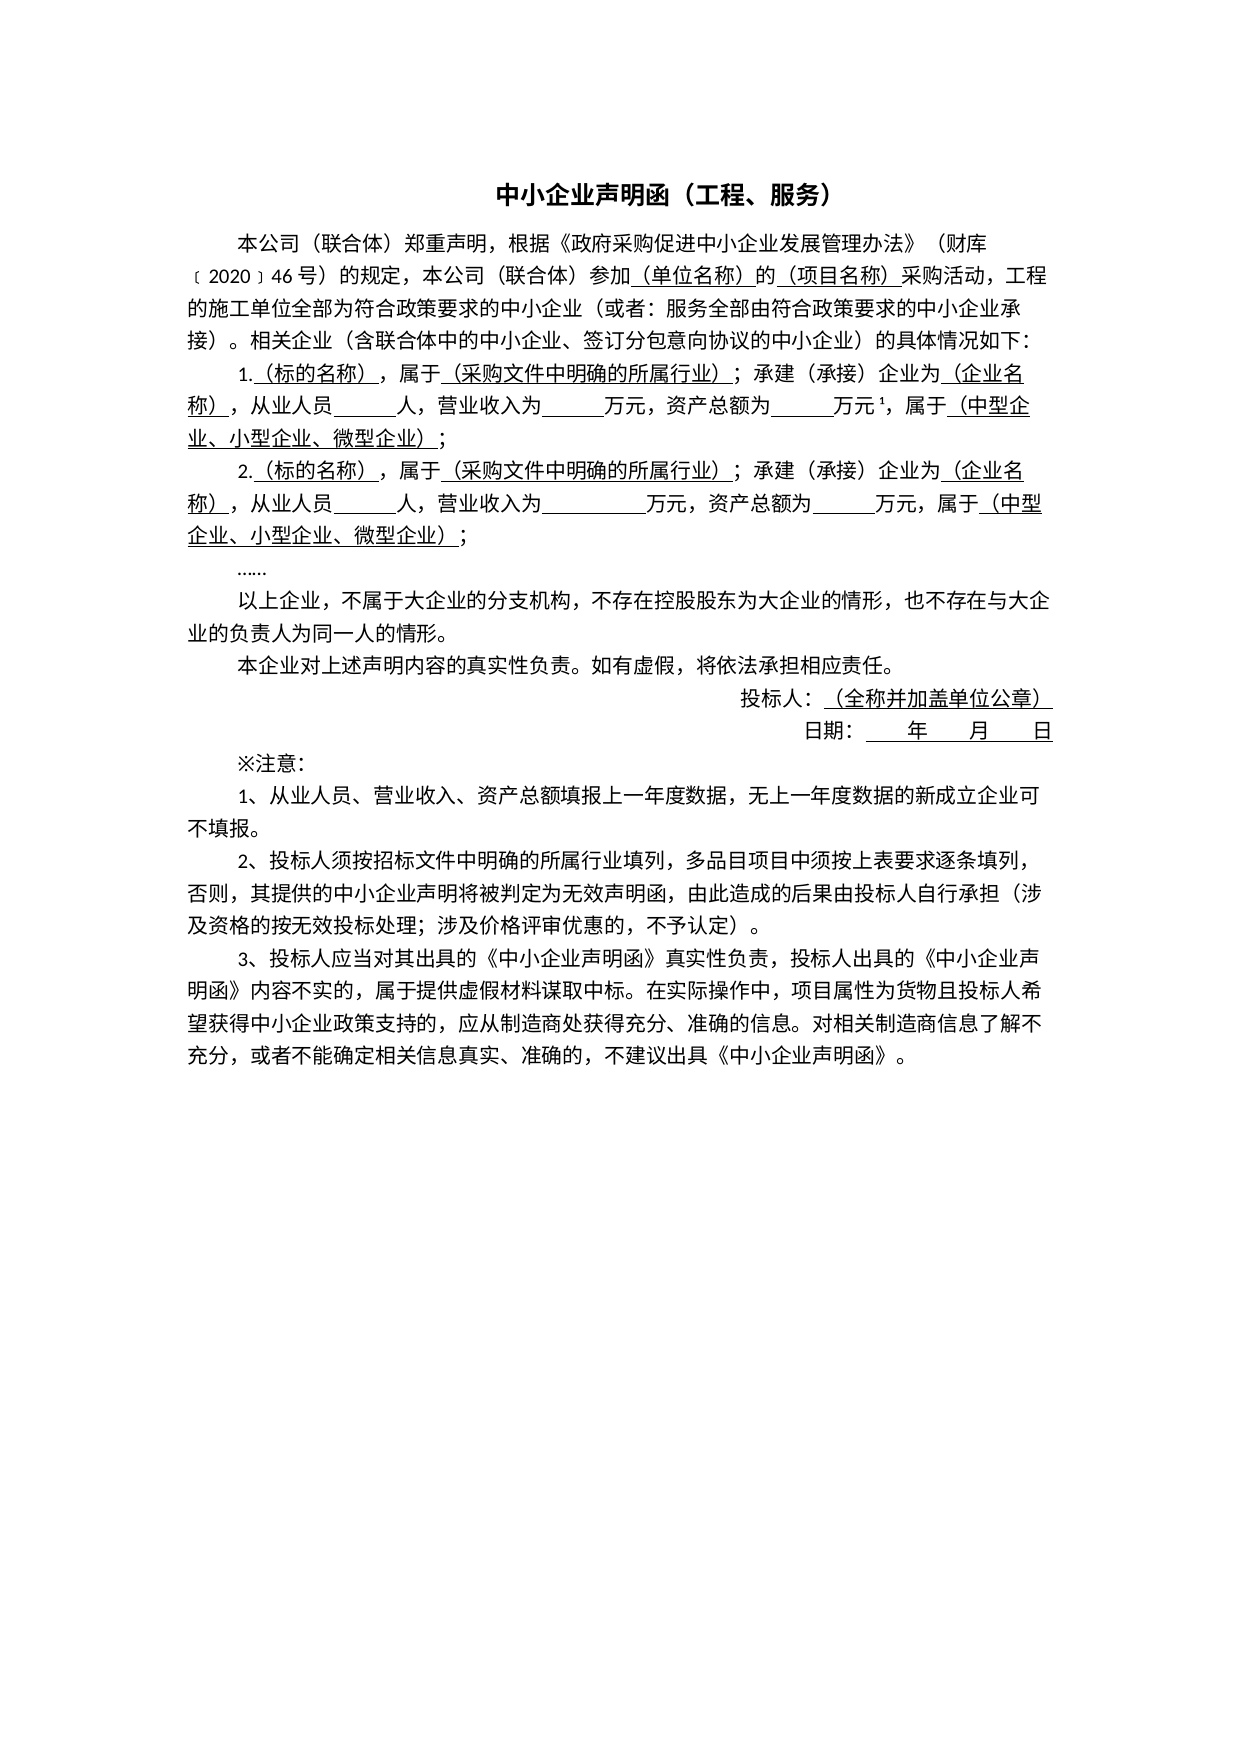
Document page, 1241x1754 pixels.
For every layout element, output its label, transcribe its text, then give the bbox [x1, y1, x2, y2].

text 本企业对上述声明内容的真实性负责。如有虚假，将依法承担相应责任。 [187, 649, 1053, 682]
text 日期： 年 月 日 [187, 714, 1053, 747]
text 2、投标人须按招标文件中明确的所属行业填列，多品目项目中须按上表要求逐条填列，否则，其提供的中小企业声明将被判定为无效声明函，由此造成的后果由投标人自行承担（涉及资格的按无效投标处理；涉及价格评审优惠的，不予认定）。 [187, 844, 1053, 942]
text 本公司（联合体）郑重声明，根据《政府采购促进中小企业发展管理办法》（财库﹝2020﹞46 号）的规定，本公司（联合体）参加（单位名称）的（项目名称）采购活动，工程的施工单位全部为符合政策要求的中小企业（或者：服务全部由符合政策要求的中小企业承接）。相关企业（含联合体中的中小企业、签订分包意向协议的中小企业）的具体情况如下： [187, 227, 1053, 357]
text 1、从业人员、营业收入、资产总额填报上一年度数据，无上一年度数据的新成立企业可不填报。 [187, 779, 1053, 844]
text 投标人：（全称并加盖单位公章） [187, 682, 1053, 714]
text 3、投标人应当对其出具的《中小企业声明函》真实性负责，投标人出具的《中小企业声明函》内容不实的，属于提供虚假材料谋取中标。在实际操作中，项目属性为货物且投标人希望获得中小企业政策支持的，应从制造商处获得充分、准确的信息。对相关制造商信息了解不充分，或者不能确定相关信息真实、准确的，不建议出具《中小企业声明函》。 [187, 942, 1053, 1072]
text 2.（标的名称），属于（采购文件中明确的所属行业）；承建（承接）企业为（企业名称），从业人员 人，营业收入为 万元，资产总额为 万元，属于（中型企业、小型企业、微型企业）； [187, 454, 1053, 552]
text 中小企业声明函（工程、服务） [187, 162, 1053, 227]
text ※注意： [187, 747, 1053, 779]
text 以上企业，不属于大企业的分支机构，不存在控股股东为大企业的情形，也不存在与大企业的负责人为同一人的情形。 [187, 584, 1053, 649]
text 1.（标的名称），属于（采购文件中明确的所属行业）；承建（承接）企业为（企业名称），从业人员 人，营业收入为 万元，资产总额为 万元¹，属于（中型企业、小型企业、微型企业）； [187, 357, 1053, 454]
text …… [187, 552, 1053, 584]
